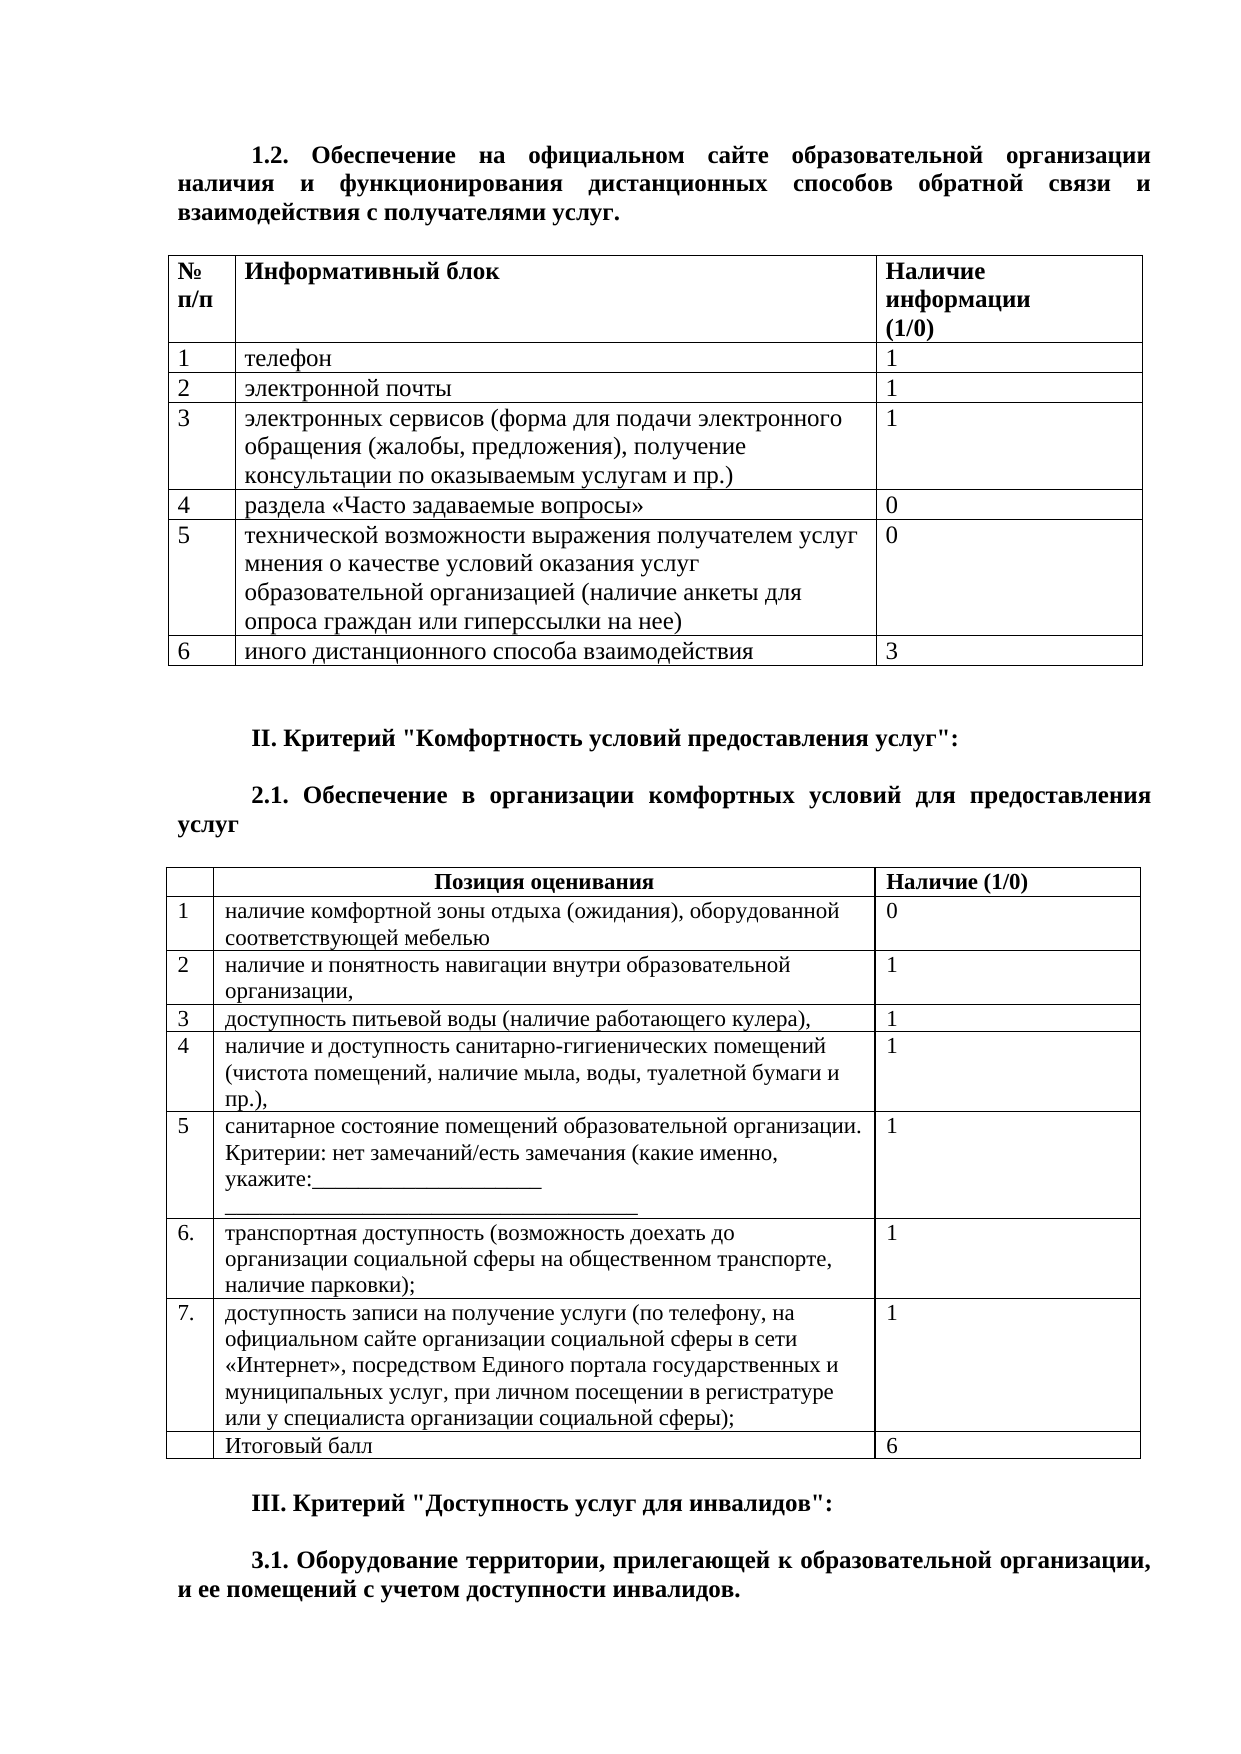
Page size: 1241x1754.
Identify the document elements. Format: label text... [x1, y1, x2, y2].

table_cell 3 [167, 1005, 213, 1031]
table_cell наличие и понятность навигации внутри образовательной организации, [214, 951, 874, 1004]
table_cell 6 [876, 1432, 1140, 1458]
text 3.1. Оборудование территории, прилегающей к образовательной организации, и ее помещений с учетом доступности инвалидов. [177, 1545, 1152, 1603]
table_cell наличие комфортной зоны отдыха (ожидания), оборудованной соответствующей мебелью [214, 897, 874, 950]
table_cell 1 [876, 1219, 1140, 1298]
table_cell 6 [169, 636, 235, 664]
table_cell 0 [876, 897, 1140, 950]
table_cell иного дистанционного способа взаимодействия [236, 636, 876, 664]
table_header Наличие информации (1/0) [877, 256, 1142, 342]
table_cell 5 [167, 1112, 213, 1218]
table_cell 1 [169, 343, 235, 372]
table_cell доступность записи на получение услуги (по телефону, на официальном сайте организации социальной сферы в сети «Интернет», посредством Единого портала государственных и муниципальных услуг, при личном посещении в регистратуре или у специалиста организации социальной сферы); [214, 1299, 874, 1431]
table_cell 5 [169, 520, 235, 635]
table_cell наличие и доступность санитарно-гигиенических помещений (чистота помещений, наличие мыла, воды, туалетной бумаги и пр.), [214, 1032, 874, 1111]
table_header [167, 868, 213, 896]
table_cell электронной почты [236, 373, 876, 402]
table_cell Итоговый балл [214, 1432, 874, 1458]
table_header Наличие (1/0) [876, 868, 1140, 896]
table_cell 1 [876, 1112, 1140, 1218]
table_cell 1 [876, 1005, 1140, 1031]
table_cell 4 [167, 1032, 213, 1111]
text 1.2. Обеспечение на официальном сайте образовательной организации наличия и функционирования дистанционных способов обратной связи и взаимодействия с получателями услуг. [177, 140, 1152, 226]
table_cell [167, 1432, 213, 1458]
table_header Информативный блок [236, 256, 876, 342]
table_cell 1 [167, 897, 213, 950]
text 2.1. Обеспечение в организации комфортных условий для предоставления услуг [177, 781, 1152, 838]
table_cell 2 [169, 373, 235, 402]
table_cell 1 [877, 343, 1142, 372]
table_cell 3 [877, 636, 1142, 664]
table_cell телефон [236, 343, 876, 372]
table_header Позиция оценивания [214, 868, 874, 896]
table_cell 2 [167, 951, 213, 1004]
table_cell 0 [877, 490, 1142, 519]
table_cell 7. [167, 1299, 213, 1431]
table_cell 1 [876, 951, 1140, 1004]
text II. Критерий "Комфортность условий предоставления услуг": [177, 723, 1152, 752]
table_cell 1 [877, 403, 1142, 489]
table_cell 6. [167, 1219, 213, 1298]
table_cell электронных сервисов (форма для подачи электронного обращения (жалобы, предложения), получение консультации по оказываемым услугам и пр.) [236, 403, 876, 489]
table_cell 4 [169, 490, 235, 519]
table_cell санитарное состояние помещений образовательной организации. Критерии: нет замечаний/есть замечания (какие именно, укажите:____________________ ____________________________________ [214, 1112, 874, 1218]
table_cell технической возможности выражения получателем услуг мнения о качестве условий оказания услуг образовательной организацией (наличие анкеты для опроса граждан или гиперссылки на нее) [236, 520, 876, 635]
table_cell 0 [877, 520, 1142, 635]
table_cell 1 [876, 1299, 1140, 1431]
table_cell 1 [877, 373, 1142, 402]
table_cell 3 [169, 403, 235, 489]
table_cell раздела «Часто задаваемые вопросы» [236, 490, 876, 519]
table_cell доступность питьевой воды (наличие работающего кулера), [214, 1005, 874, 1031]
table_cell 1 [876, 1032, 1140, 1111]
text III. Критерий "Доступность услуг для инвалидов": [177, 1488, 1152, 1517]
table_header № п/п [169, 256, 235, 342]
table_cell транспортная доступность (возможность доехать до организации социальной сферы на общественном транспорте, наличие парковки); [214, 1219, 874, 1298]
